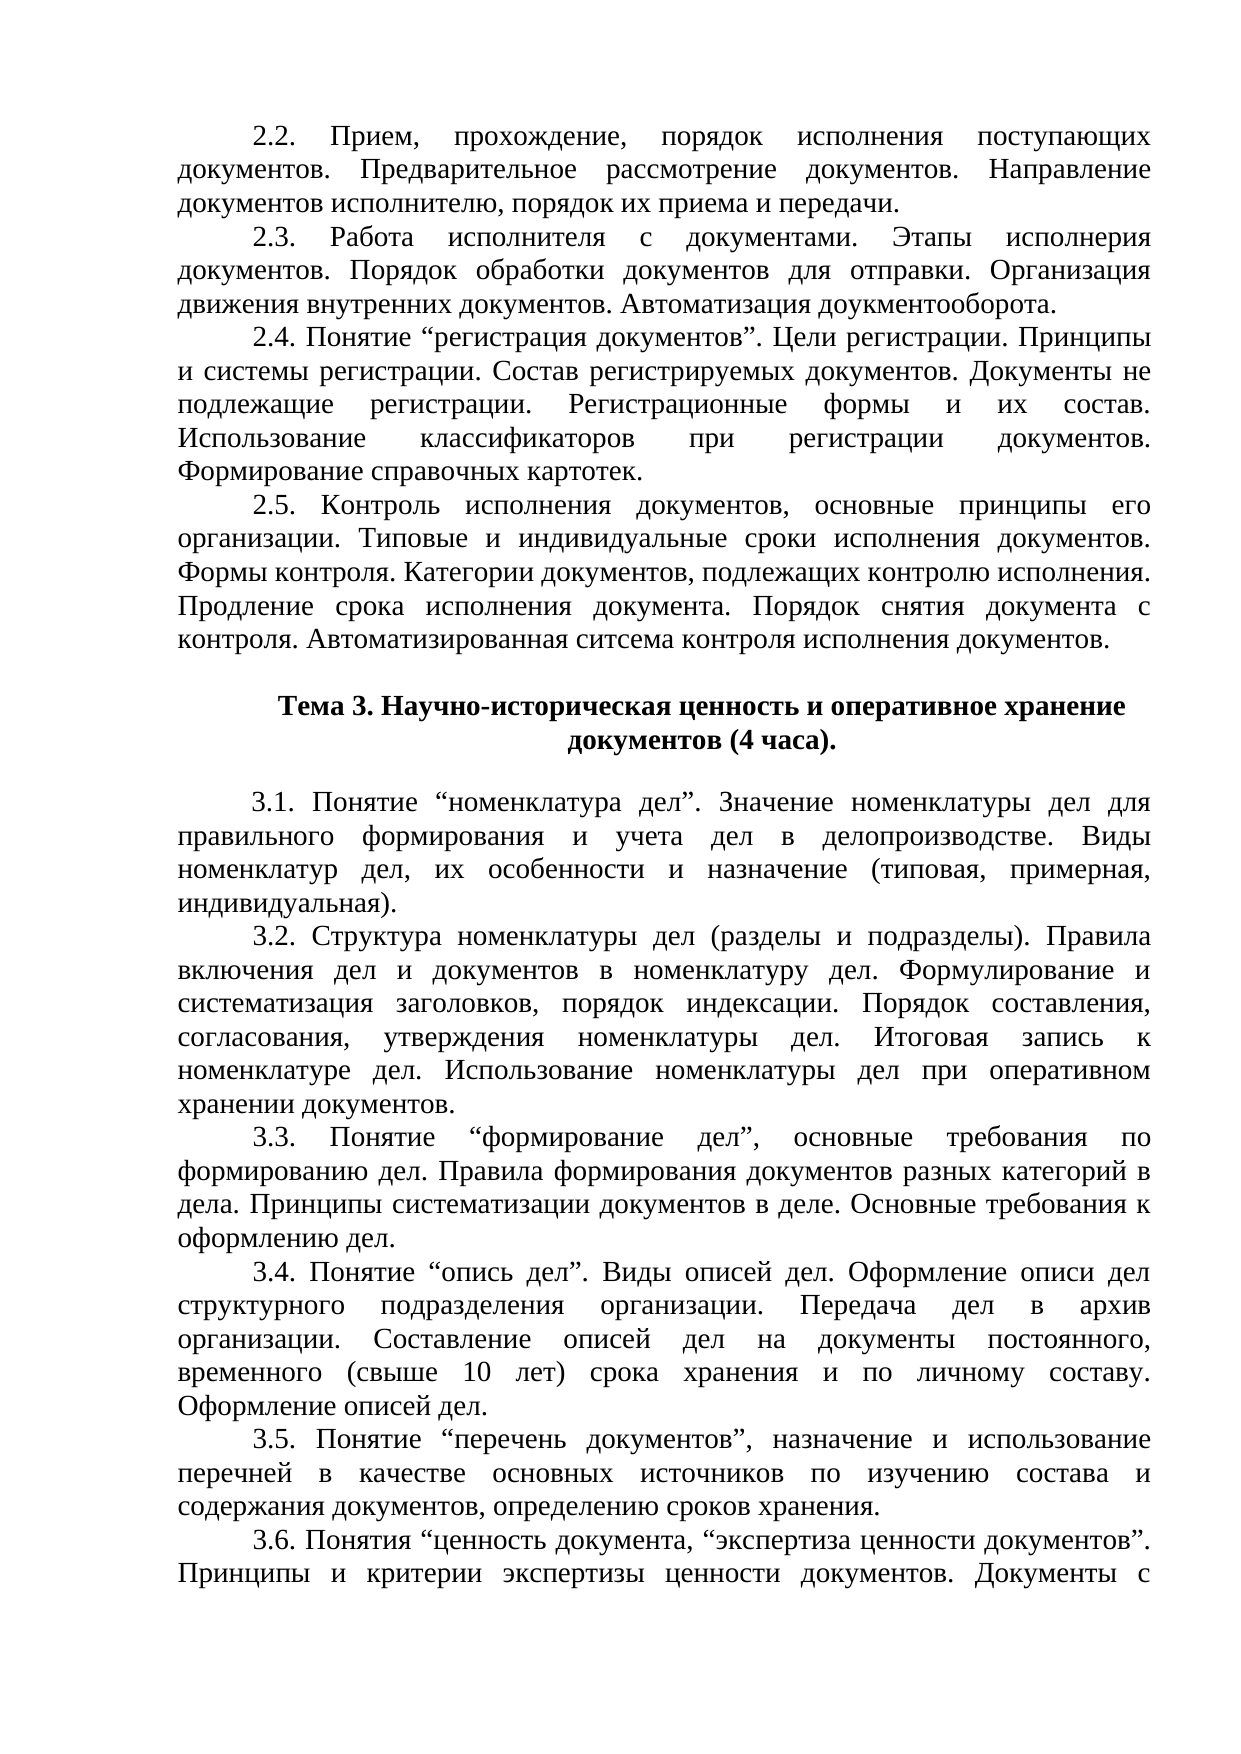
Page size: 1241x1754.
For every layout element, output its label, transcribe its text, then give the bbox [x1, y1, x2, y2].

text 2.4. Понятие “регистрация документов”. Цели регистрации. Принципы и системы регистрации. Состав регистрируемых документов. Документы не подлежащие регистрации. Регистрационные формы и их состав. Использование классификаторов при регистрации документов. Формирование справочных картотек. [177, 319, 1152, 487]
text 2.5. Контроль исполнения документов, основные принципы его организации. Типовые и индивидуальные сроки исполнения документов. Формы контроля. Категории документов, подлежащих контролю исполнения. Продление срока исполнения документа. Порядок снятия документа с контроля. Автоматизированная ситсема контроля исполнения документов. [177, 487, 1152, 655]
text 3.4. Понятие “опись дел”. Виды описей дел. Оформление описи дел структурного подразделения организации. Передача дел в архив организации. Составление описей дел на документы постоянного, временного (свыше 10 лет) срока хранения и по личному составу. Оформление описей дел. [177, 1254, 1152, 1421]
text 3.1. Понятие “номенклатура дел”. Значение номенклатуры дел для правильного формирования и учета дел в делопроизводстве. Виды номенклатур дел, их особенности и назначение (типовая, примерная, индивидуальная). [177, 784, 1152, 918]
text 3.2. Структура номенклатуры дел (разделы и подразделы). Правила включения дел и документов в номенклатуру дел. Формулирование и систематизация заголовков, порядок индексации. Порядок составления, согласования, утверждения номенклатуры дел. Итоговая запись к номенклатуре дел. Использование номенклатуры дел при оперативном хранении документов. [177, 918, 1152, 1119]
subtitle Тема 3. Научно-историческая ценность и оперативное хранение документов (4 часа). [252, 688, 1152, 755]
text 3.5. Понятие “перечень документов”, назначение и использование перечней в качестве основных источников по изучению состава и содержания документов, определению сроков хранения. [177, 1421, 1152, 1522]
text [177, 1522, 1152, 1589]
text 2.2. Прием, прохождение, порядок исполнения поступающих документов. Предварительное рассмотрение документов. Направление документов исполнителю, порядок их приема и передачи. [177, 118, 1152, 219]
text 2.3. Работа исполнителя с документами. Этапы исполнерия документов. Порядок обработки документов для отправки. Организация движения внутренних документов. Автоматизация доукментооборота. [177, 219, 1152, 319]
text 3.3. Понятие “формирование дел”, основные требования по формированию дел. Правила формирования документов разных категорий в дела. Принципы систематизации документов в деле. Основные требования к оформлению дел. [177, 1119, 1152, 1254]
